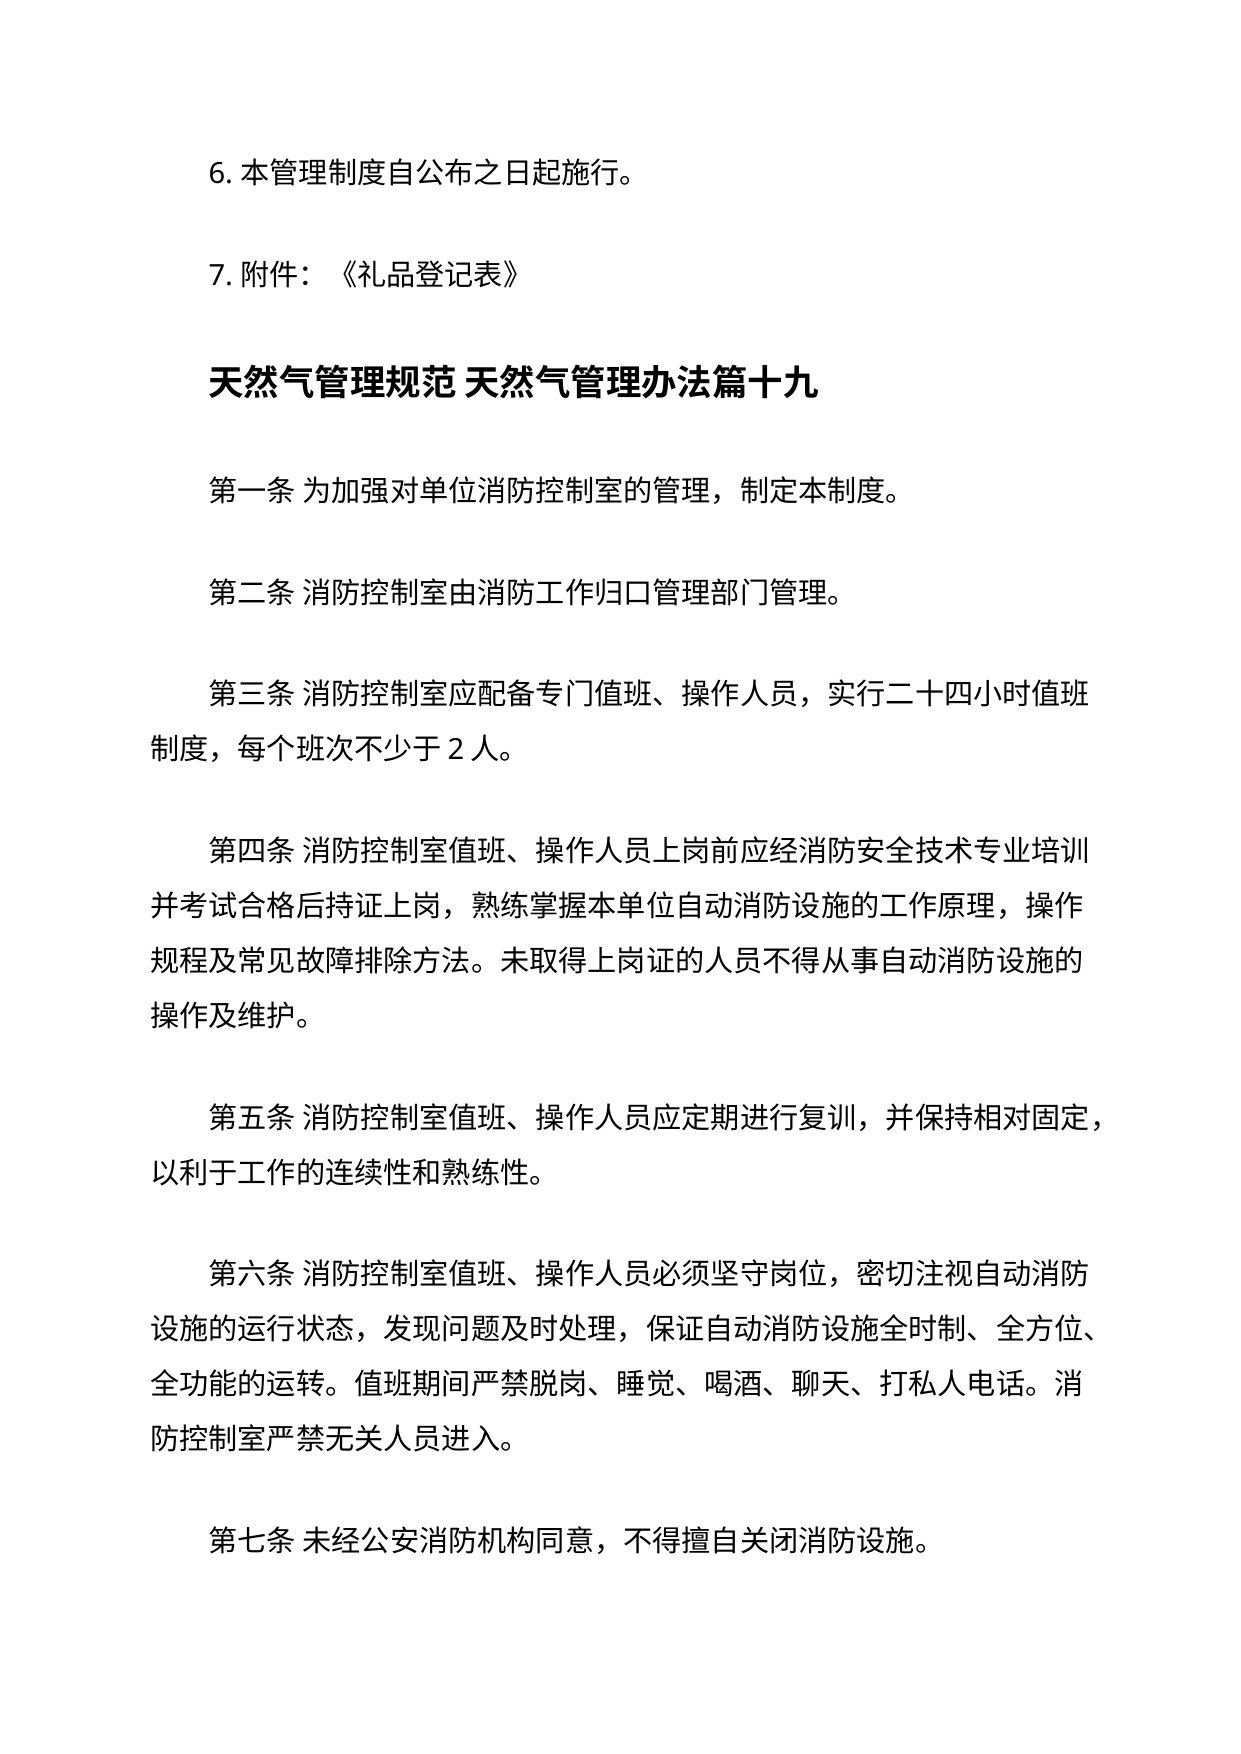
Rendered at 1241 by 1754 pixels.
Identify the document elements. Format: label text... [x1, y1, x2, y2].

text 7. 附件：《礼品登记表》 [150, 252, 1090, 294]
text 6. 本管理制度自公布之日起施行。 [150, 150, 1090, 192]
text 第一条 为加强对单位消防控制室的管理，制定本制度。 [150, 467, 1090, 510]
text 第六条 消防控制室值班、操作人员必须坚守岗位，密切注视自动消防设施的运行状态，发现问题及时处理，保证自动消防设施全时制、全方位、全功能的运转。值班期间严禁脱岗、睡觉、喝酒、聊天、打私人电话。消防控制室严禁无关人员进入。 [150, 1251, 1090, 1458]
text 第五条 消防控制室值班、操作人员应定期进行复训，并保持相对固定，以利于工作的连续性和熟练性。 [150, 1094, 1090, 1191]
text 第四条 消防控制室值班、操作人员上岗前应经消防安全技术专业培训并考试合格后持证上岗，熟练掌握本单位自动消防设施的工作原理，操作规程及常见故障排除方法。未取得上岗证的人员不得从事自动消防设施的操作及维护。 [150, 828, 1090, 1035]
text 天然气管理规范 天然气管理办法篇十九 [150, 354, 1090, 405]
text 第七条 未经公安消防机构同意，不得擅自关闭消防设施。 [150, 1517, 1090, 1560]
text 第三条 消防控制室应配备专门值班、操作人员，实行二十四小时值班制度，每个班次不少于2人。 [150, 671, 1090, 768]
text 第二条 消防控制室由消防工作归口管理部门管理。 [150, 569, 1090, 611]
